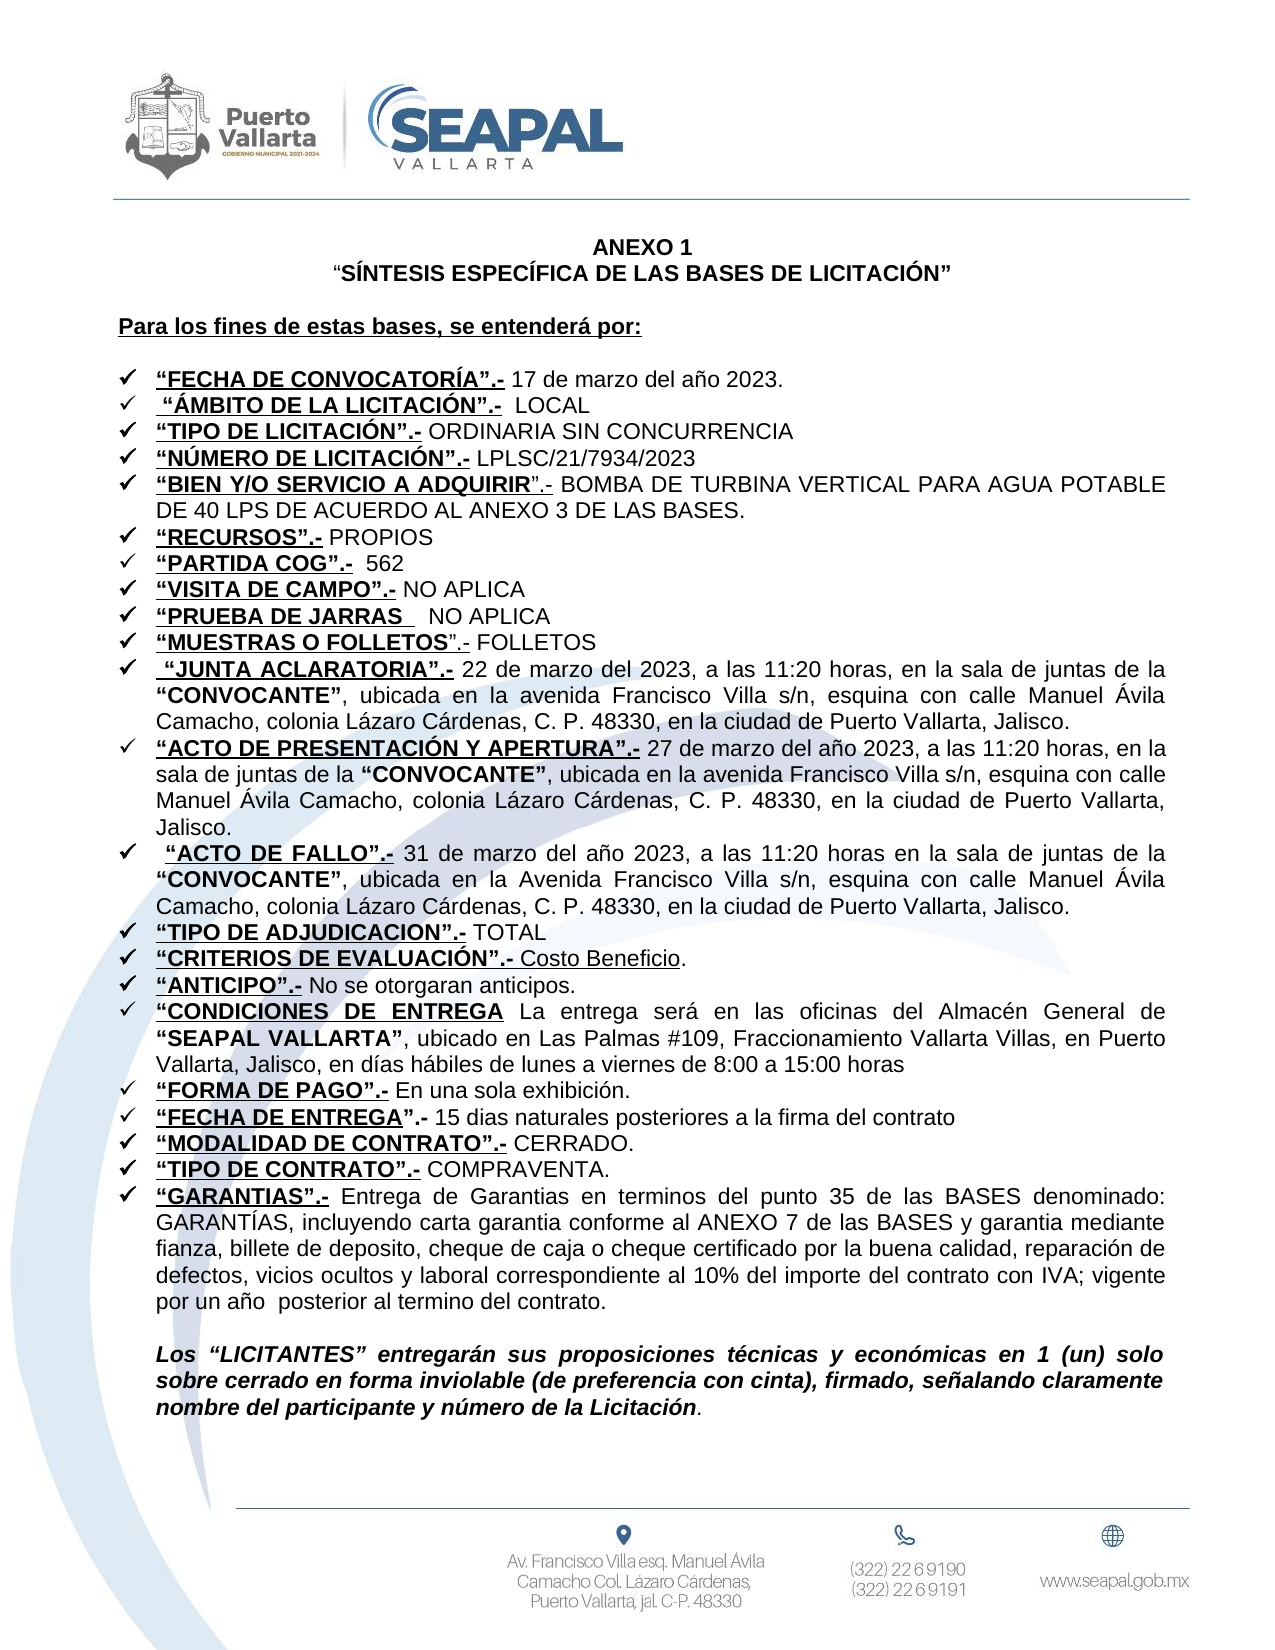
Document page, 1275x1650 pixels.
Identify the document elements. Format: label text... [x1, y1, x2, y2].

list “ANTICIPO”.- No se otorgaran anticipos. [118, 972, 1166, 998]
list “FORMA DE PAGO”.- En una sola exhibición. [118, 1077, 1166, 1103]
text ANEXO 1 [118, 234, 1166, 260]
list “ACTO DE FALLO”.- 31 de marzo del año 2023, a las 11:20 horas en la sala de juntas de la “CONVOCANTE”, ubicada en la Avenida Francisco Villa s/n, esquina con calle Manuel Ávila Camacho, colonia Lázaro Cárdenas, C. P. 48330, en la ciudad de Puerto Vallarta, Jalisco. [118, 840, 1166, 919]
list “RECURSOS”.- PROPIOS [118, 524, 1166, 550]
text Para los fines de estas bases, se entenderá por: [118, 313, 1166, 339]
list “FECHA DE CONVOCATORÍA”.- 17 de marzo del año 2023. [118, 366, 1166, 392]
list “FECHA DE ENTREGA”.- 15 dias naturales posteriores a la firma del contrato [118, 1103, 1166, 1130]
list “PARTIDA COG”.- 562 [118, 550, 1166, 576]
list “TIPO DE ADJUDICACION”.- TOTAL [118, 919, 1166, 945]
list “CONDICIONES DE ENTREGA La entrega será en las oficinas del Almacén General de “SEAPAL VALLARTA”, ubicado en Las Palmas #109, Fraccionamiento Vallarta Villas, en Puerto Vallarta, Jalisco, en días hábiles de lunes a viernes de 8:00 a 15:00 horas [118, 998, 1166, 1077]
list “TIPO DE CONTRATO”.- COMPRAVENTA. [118, 1156, 1166, 1183]
list “MUESTRAS O FOLLETOS”.- FOLLETOS [118, 629, 1166, 656]
list “PRUEBA DE JARRAS NO APLICA [118, 603, 1166, 629]
list “GARANTIAS”.- Entrega de Garantias en terminos del punto 35 de las BASES denominado: GARANTÍAS, incluyendo carta garantia conforme al ANEXO 7 de las BASES y garantia mediante fianza, billete de deposito, cheque de caja o cheque certificado por la buena calidad, reparación de defectos, vicios ocultos y laboral correspondiente al 10% del importe del contrato con IVA; vigente por un año posterior al termino del contrato. [118, 1183, 1166, 1314]
list “TIPO DE LICITACIÓN”.- ORDINARIA SIN CONCURRENCIA [118, 418, 1166, 445]
list “JUNTA ACLARATORIA”.- 22 de marzo del 2023, a las 11:20 horas, en la sala de juntas de la “CONVOCANTE”, ubicada en la avenida Francisco Villa s/n, esquina con calle Manuel Ávila Camacho, colonia Lázaro Cárdenas, C. P. 48330, en la ciudad de Puerto Vallarta, Jalisco. [118, 656, 1166, 734]
list “MODALIDAD DE CONTRATO”.- CERRADO. [118, 1130, 1166, 1156]
list “BIEN Y/O SERVICIO A ADQUIRIR”.- BOMBA DE TURBINA VERTICAL PARA AGUA POTABLE DE 40 LPS DE ACUERDO AL ANEXO 3 DE LAS BASES. [118, 471, 1166, 524]
list “ACTO DE PRESENTACIÓN Y APERTURA”.- 27 de marzo del año 2023, a las 11:20 horas, en la sala de juntas de la “CONVOCANTE”, ubicada en la avenida Francisco Villa s/n, esquina con calle Manuel Ávila Camacho, colonia Lázaro Cárdenas, C. P. 48330, en la ciudad de Puerto Vallarta, Jalisco. [118, 734, 1166, 840]
list “NÚMERO DE LICITACIÓN”.- LPLSC/21/7934/2023 [118, 445, 1166, 471]
text “SÍNTESIS ESPECÍFICA DE LAS BASES DE LICITACIÓN” [118, 260, 1166, 287]
list “ÁMBITO DE LA LICITACIÓN”.- LOCAL [118, 392, 1166, 418]
list “CRITERIOS DE EVALUACIÓN”.- Costo Beneficio. [118, 945, 1166, 972]
list “VISITA DE CAMPO”.- NO APLICA [118, 576, 1166, 603]
picture [9, 0, 1275, 1650]
list Los “LICITANTES” entregarán sus proposiciones técnicas y económicas en 1 (un) solo sobre cerrado en forma inviolable (de preferencia con cinta), firmado, señalando claramente nombre del participante y número de la Licitación. [156, 1341, 1166, 1420]
